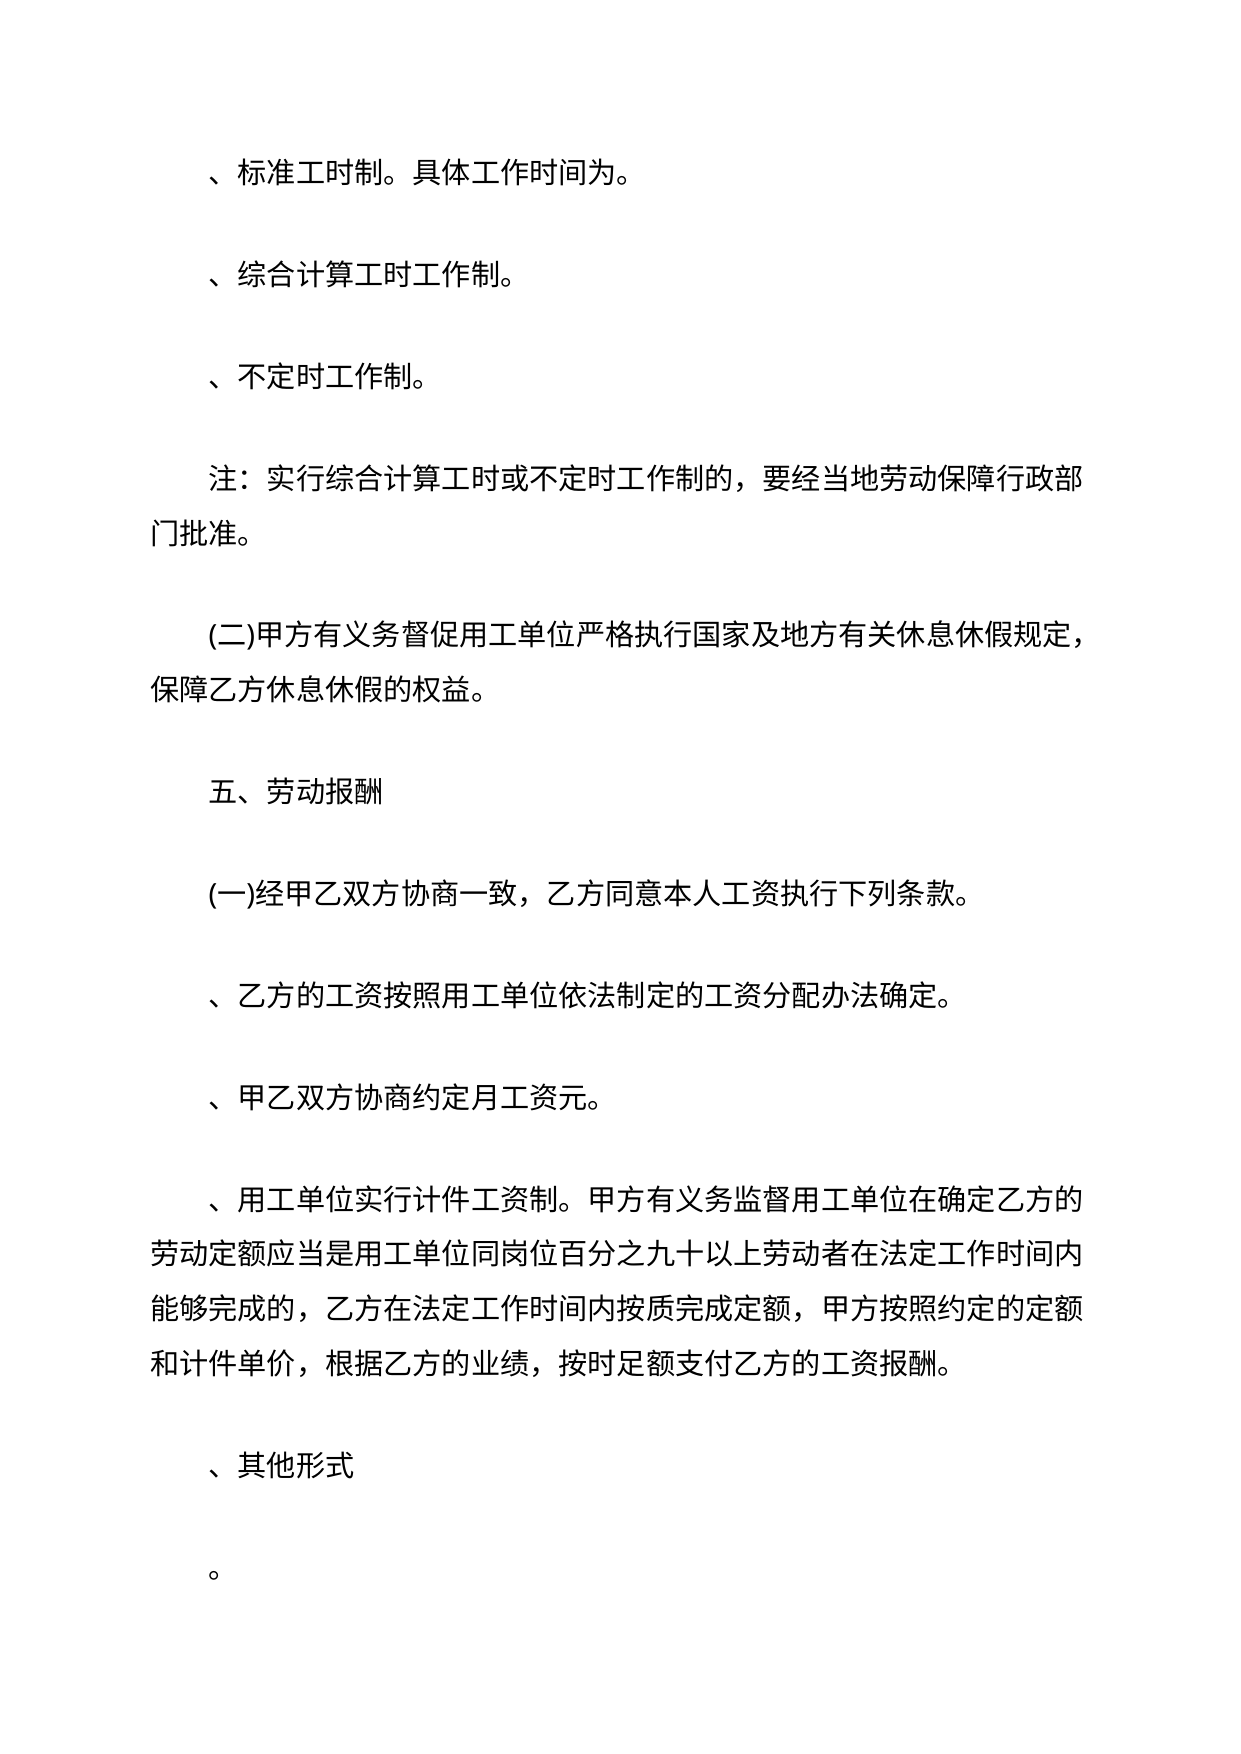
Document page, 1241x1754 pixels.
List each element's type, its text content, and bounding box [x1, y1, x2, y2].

text (二)甲方有义务督促用工单位严格执行国家及地方有关休息休假规定，保障乙方休息休假的权益。 [150, 612, 1090, 709]
text 注：实行综合计算工时或不定时工作制的，要经当地劳动保障行政部门批准。 [150, 455, 1090, 552]
text 五、劳动报酬 [150, 769, 1090, 811]
text 、用工单位实行计件工资制。甲方有义务监督用工单位在确定乙方的劳动定额应当是用工单位同岗位百分之九十以上劳动者在法定工作时间内能够完成的，乙方在法定工作时间内按质完成定额，甲方按照约定的定额和计件单价，根据乙方的业绩，按时足额支付乙方的工资报酬。 [150, 1176, 1090, 1383]
text 、甲乙双方协商约定月工资元。 [150, 1074, 1090, 1117]
text 、不定时工作制。 [150, 353, 1090, 396]
text 、标准工时制。具体工作时间为。 [150, 150, 1090, 192]
text 、乙方的工资按照用工单位依法制定的工资分配办法确定。 [150, 972, 1090, 1015]
text 、其他形式 [150, 1442, 1090, 1485]
text 、综合计算工时工作制。 [150, 252, 1090, 294]
text (一)经甲乙双方协商一致，乙方同意本人工资执行下列条款。 [150, 871, 1090, 913]
text 。 [150, 1544, 1090, 1587]
